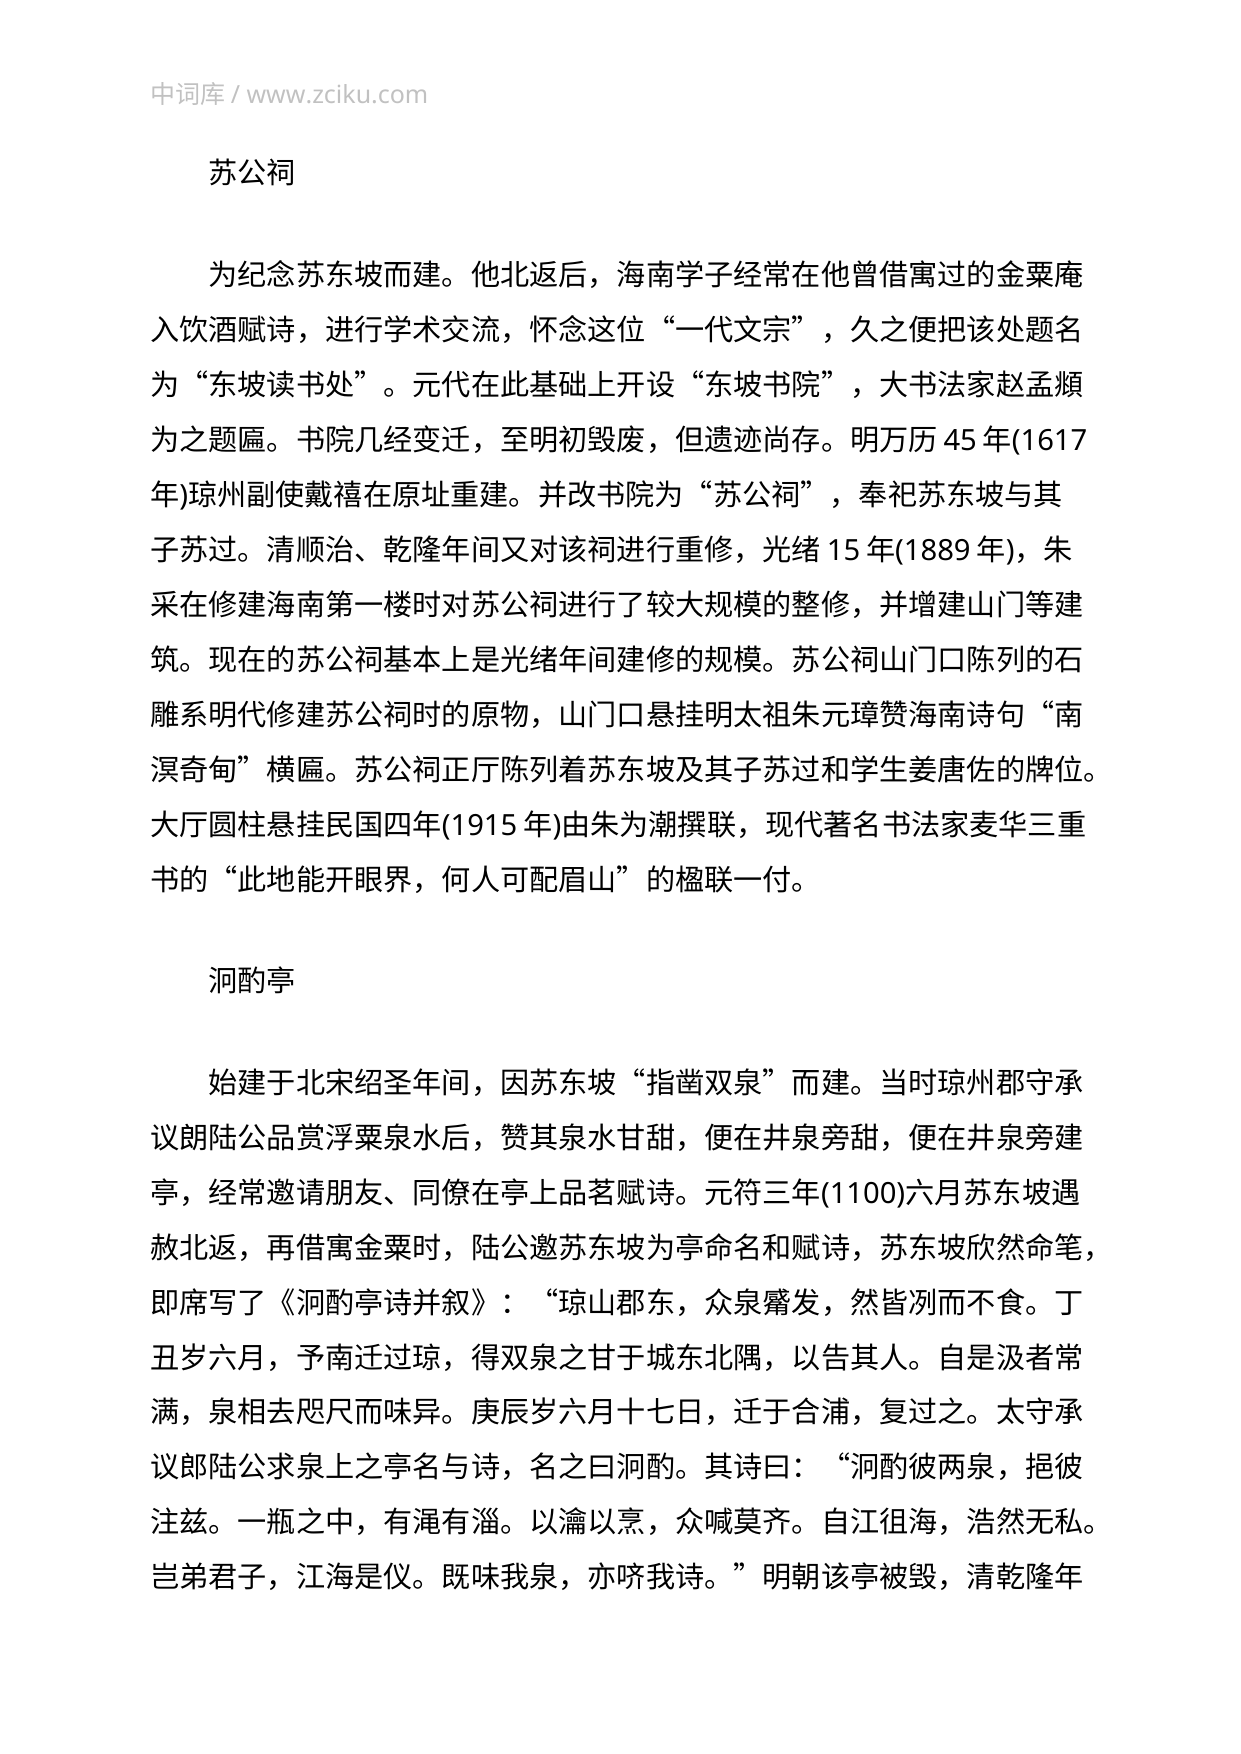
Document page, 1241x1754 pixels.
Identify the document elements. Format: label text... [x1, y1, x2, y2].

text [150, 1059, 1090, 1596]
text 为纪念苏东坡而建。他北返后，海南学子经常在他曾借寓过的金粟庵入饮酒赋诗，进行学术交流，怀念这位“一代文宗”，久之便把该处题名为“东坡读书处”。元代在此基础上开设“东坡书院”，大书法家赵孟頫为之题匾。书院几经变迁，至明初毁废，但遗迹尚存。明万历45年(1617年)琼州副使戴禧在原址重建。并改书院为“苏公祠”，奉祀苏东坡与其子苏过。清顺治、乾隆年间又对该祠进行重修，光绪15年(1889年)，朱采在修建海南第一楼时对苏公祠进行了较大规模的整修，并增建山门等建筑。现在的苏公祠基本上是光绪年间建修的规模。苏公祠山门口陈列的石雕系明代修建苏公祠时的原物，山门口悬挂明太祖朱元璋赞海南诗句“南溟奇甸”横匾。苏公祠正厅陈列着苏东坡及其子苏过和学生姜唐佐的牌位。大厅圆柱悬挂民国四年(1915年)由朱为潮撰联，现代著名书法家麦华三重书的“此地能开眼界，何人可配眉山”的楹联一付。 [150, 252, 1090, 898]
text 苏公祠 [150, 150, 1090, 192]
text 泂酌亭 [150, 958, 1090, 1000]
